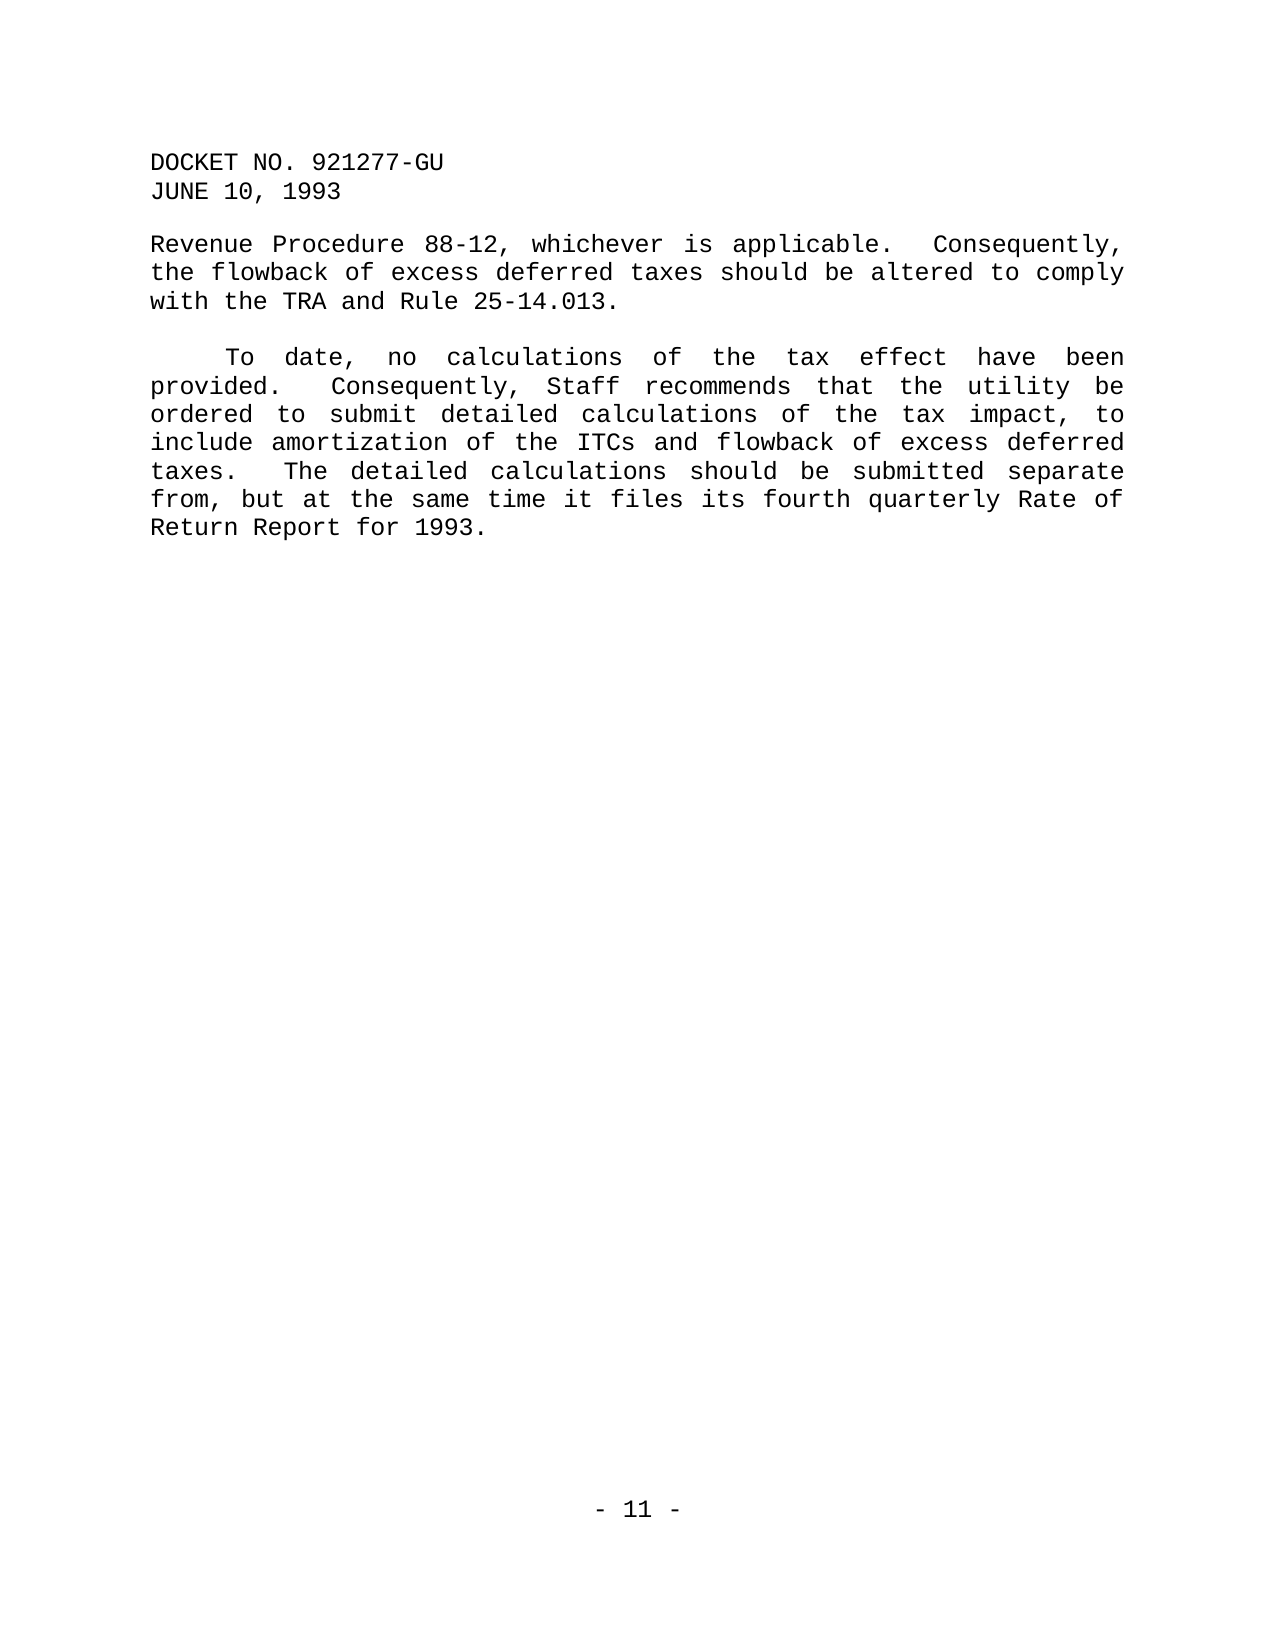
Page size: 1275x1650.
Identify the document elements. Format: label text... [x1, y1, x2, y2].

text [150, 232, 1125, 317]
text To date, no calculations of the tax effect have been provided. Consequently, Staff recommends that the utility be ordered to submit detailed calculations of the tax impact, to include amortization of the ITCs and flowback of excess deferred taxes. The detailed calculations should be submitted separate from, but at the same time it files its fourth quarterly Rate of Return Report for 1993. [150, 345, 1125, 543]
